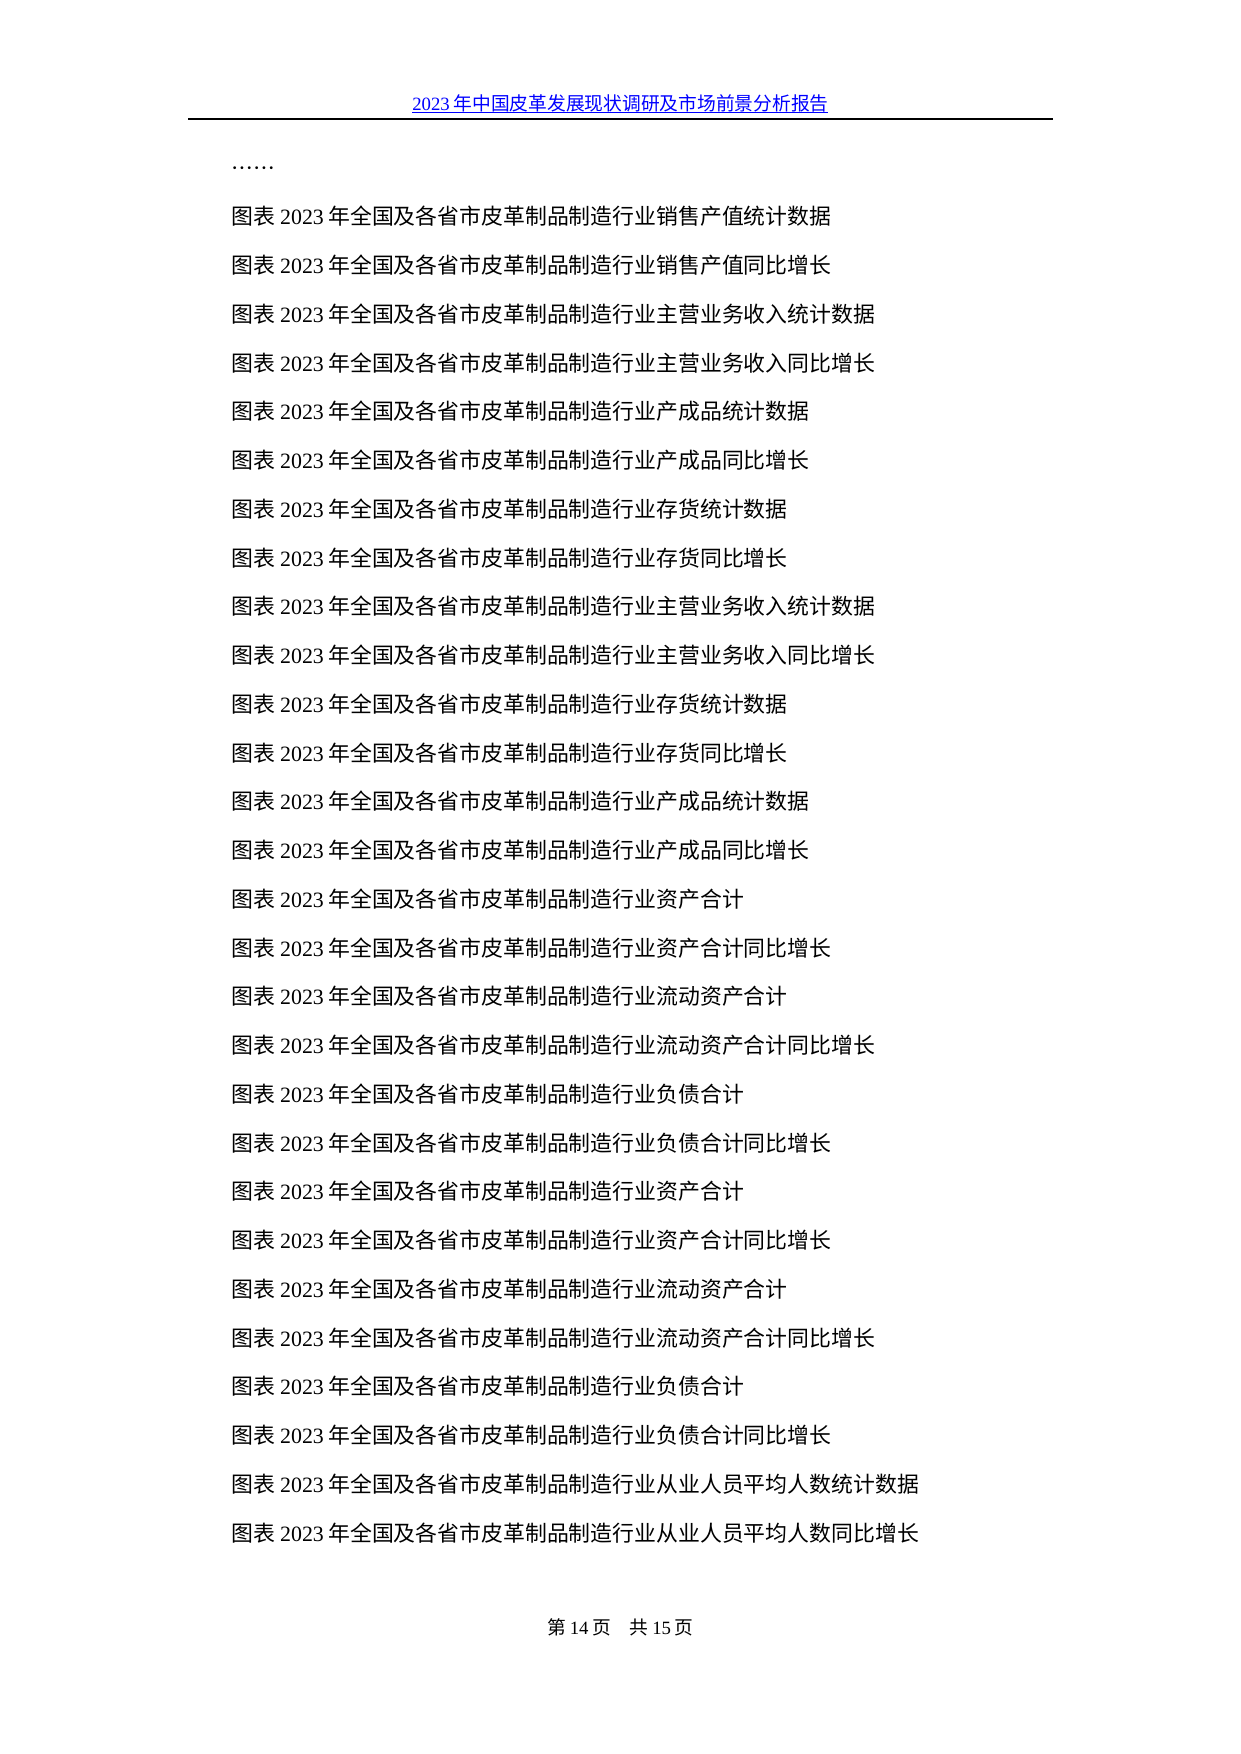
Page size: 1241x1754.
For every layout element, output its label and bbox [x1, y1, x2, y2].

text [187, 150, 1053, 1548]
